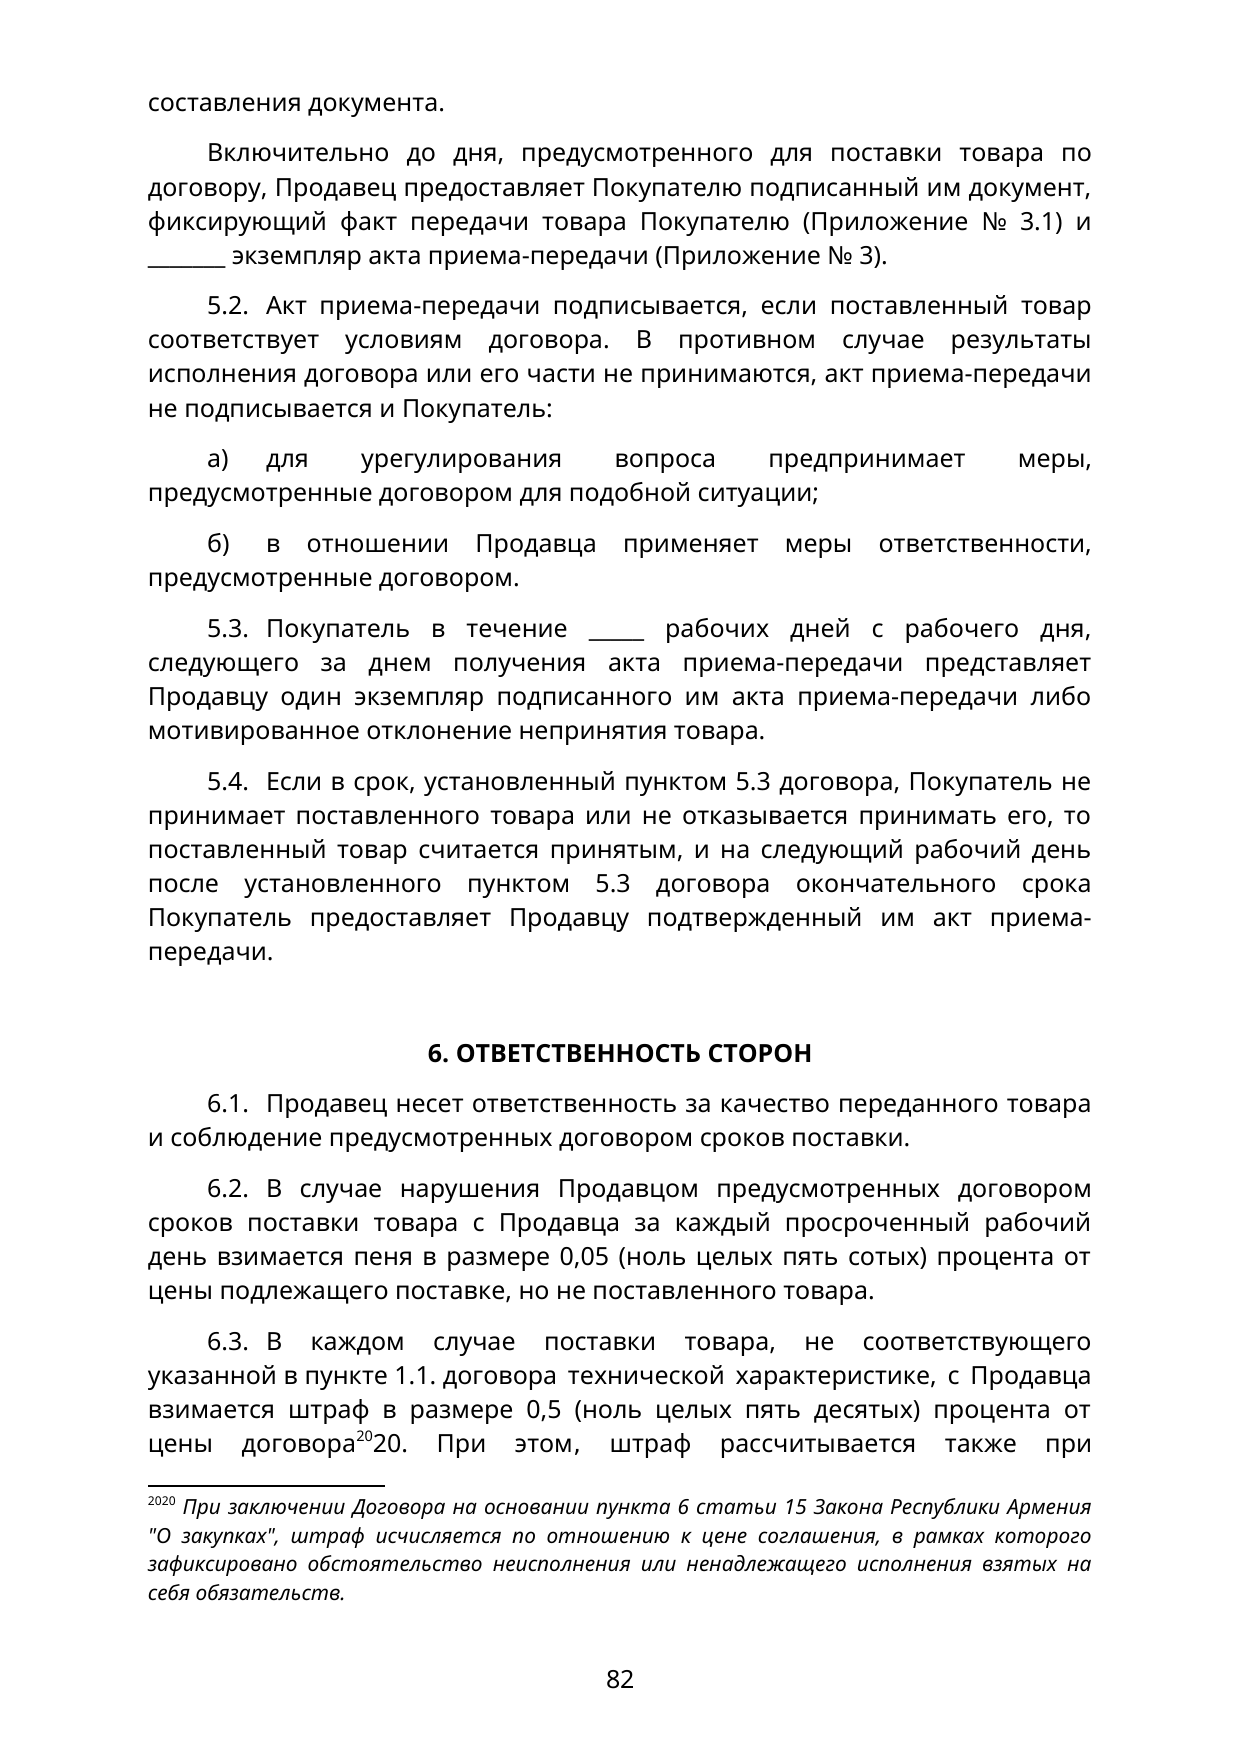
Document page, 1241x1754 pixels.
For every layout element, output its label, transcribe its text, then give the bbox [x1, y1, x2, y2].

text 6. ОТВЕТСТВЕННОСТЬ СТОРОН [148, 1035, 1092, 1069]
text 5.1. Поставленный товар принимается подписанием акта приема-передачи между Покупателем и Продавцом. Факт передачи товара Покупателю фиксируется утвержденным в двустороннем порядке документом между Покупателем и Продавцом, с указанием даты составления документа. [148, 84, 1092, 118]
text а) для урегулирования вопроса предпринимает меры, предусмотренные договором для подобной ситуации; [148, 441, 1092, 509]
text б) в отношении Продавца применяет меры ответственности, предусмотренные договором. [148, 526, 1092, 594]
text 5.2. Акт приема-передачи подписывается, если поставленный товар соответствует условиям договора. В противном случае результаты исполнения договора или его части не принимаются, акт приема-передачи не подписывается и Покупатель: [148, 288, 1092, 424]
text 5.4. Если в срок, установленный пунктом 5.3 договора, Покупатель не принимает поставленного товара или не отказывается принимать его, то поставленный товар считается принятым, и на следующий рабочий день после установленного пунктом 5.3 договора окончательного срока Покупатель предоставляет Продавцу подтвержденный им акт приема-передачи. [148, 763, 1092, 968]
text 5.3. Покупатель в течение _____ рабочих дней с рабочего дня, следующего за днем получения акта приема-передачи представляет Продавцу один экземпляр подписанного им акта приема-передачи либо мотивированное отклонение непринятия товара. [148, 611, 1092, 747]
text 6.1. Продавец несет ответственность за качество переданного товара и соблюдение предусмотренных договором сроков поставки. [148, 1086, 1092, 1154]
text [148, 1324, 1092, 1460]
text Включительно до дня, предусмотренного для поставки товара по договору, Продавец предоставляет Покупателю подписанный им документ, фиксирующий факт передачи товара Покупателю (Приложение № 3.1) и _______ экземпляр акта приема-передачи (Приложение № 3). [148, 135, 1092, 271]
text 6.2. В случае нарушения Продавцом предусмотренных договором сроков поставки товара с Продавца за каждый просроченный рабочий день взимается пеня в размере 0,05 (ноль целых пять сотых) процента от цены подлежащего поставке, но не поставленного товара. [148, 1171, 1092, 1307]
